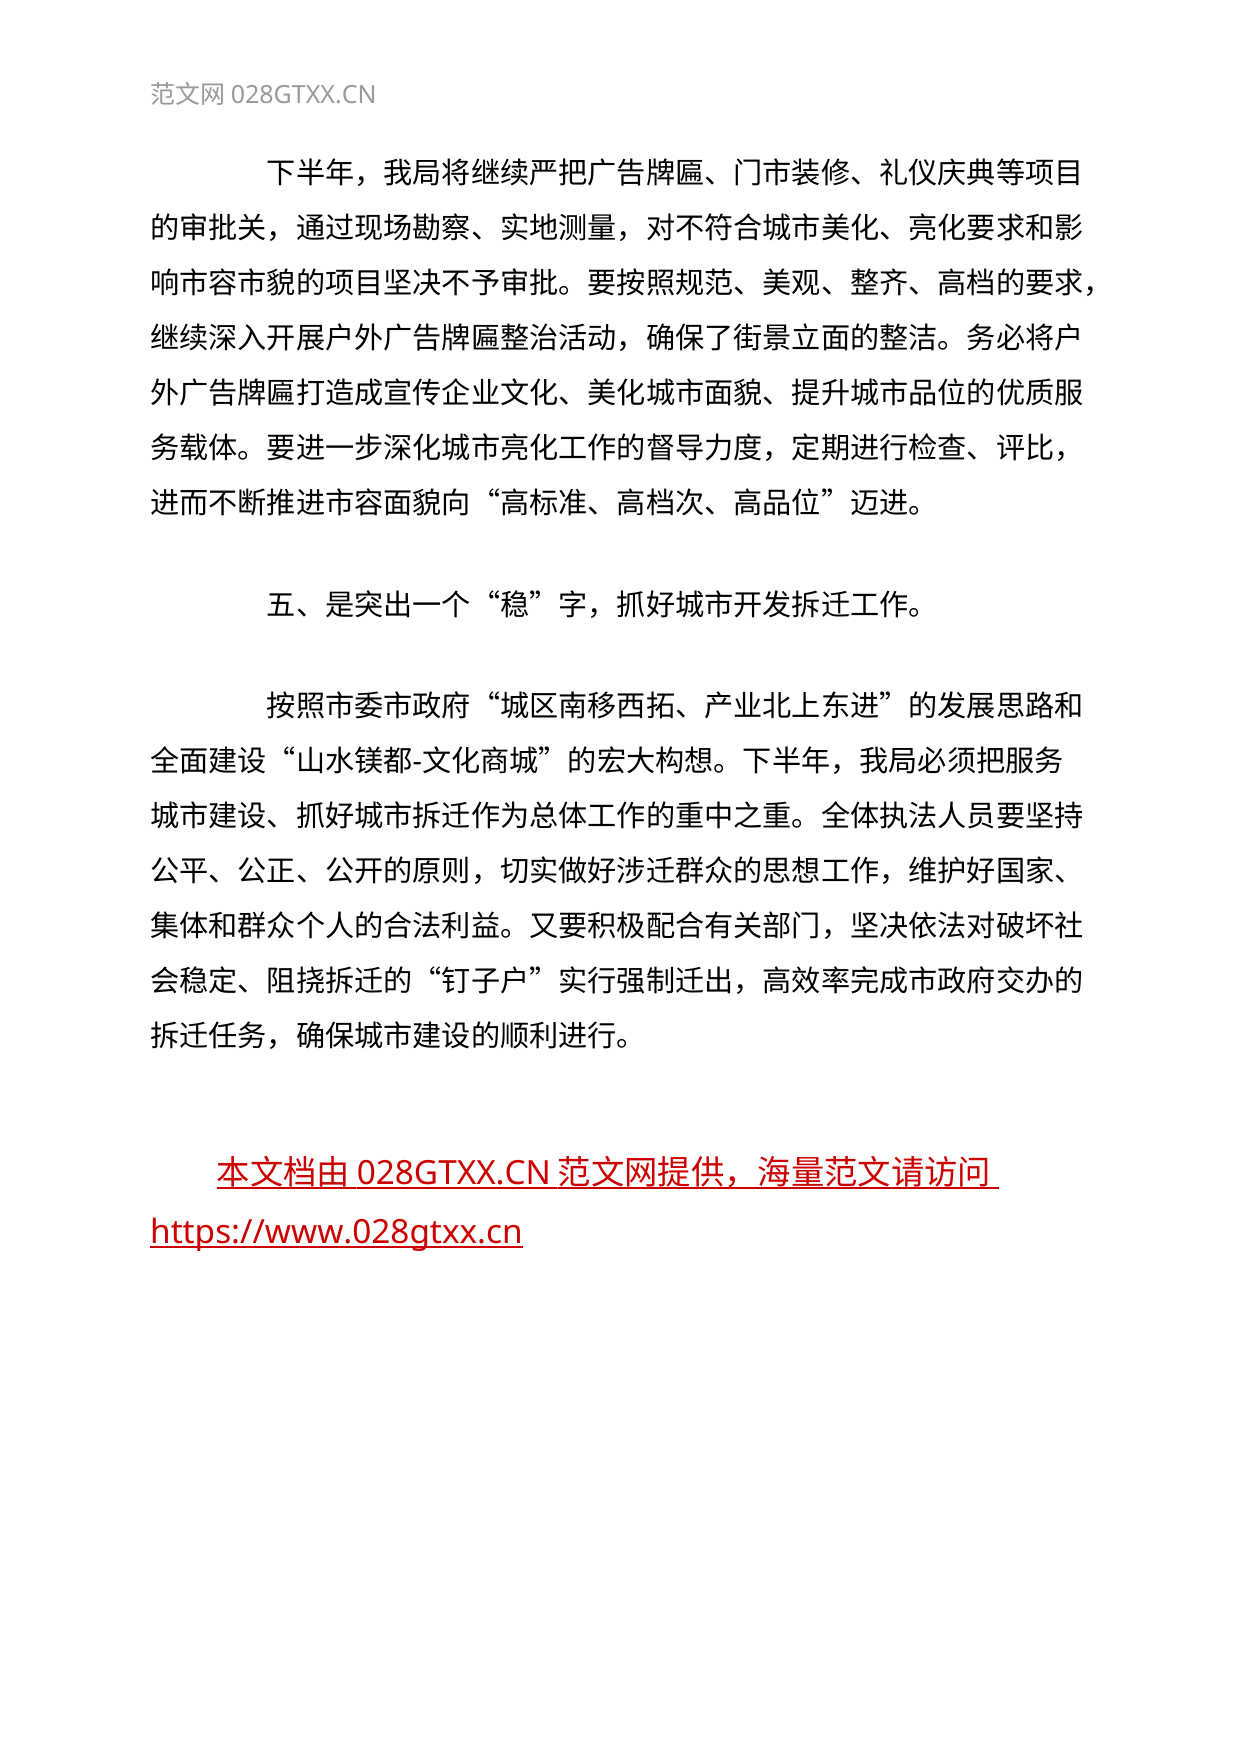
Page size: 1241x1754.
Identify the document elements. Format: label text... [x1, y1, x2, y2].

text 五、是突出一个“稳”字，抓好城市开发拆迁工作。 [150, 581, 1090, 623]
text 下半年，我局将继续严把广告牌匾、门市装修、礼仪庆典等项目的审批关，通过现场勘察、实地测量，对不符合城市美化、亮化要求和影响市容市貌的项目坚决不予审批。要按照规范、美观、整齐、高档的要求，继续深入开展户外广告牌匾整治活动，确保了街景立面的整洁。务必将户外广告牌匾打造成宣传企业文化、美化城市面貌、提升城市品位的优质服务载体。要进一步深化城市亮化工作的督导力度，定期进行检查、评比，进而不断推进市容面貌向“高标准、高档次、高品位”迈进。 [150, 150, 1090, 522]
text 按照市委市政府“城区南移西拓、产业北上东进”的发展思路和全面建设“山水镁都-文化商城”的宏大构想。下半年，我局必须把服务城市建设、抓好城市拆迁作为总体工作的重中之重。全体执法人员要坚持公平、公正、公开的原则，切实做好涉迁群众的思想工作，维护好国家、集体和群众个人的合法利益。又要积极配合有关部门，坚决依法对破坏社会稳定、阻挠拆迁的“钉子户”实行强制迁出，高效率完成市政府交办的拆迁任务，确保城市建设的顺利进行。 [150, 683, 1090, 1055]
text 本文档由028GTXX.CN范文网提供，海量范文请访问 https://www.028gtxx.cn [150, 1145, 1090, 1253]
